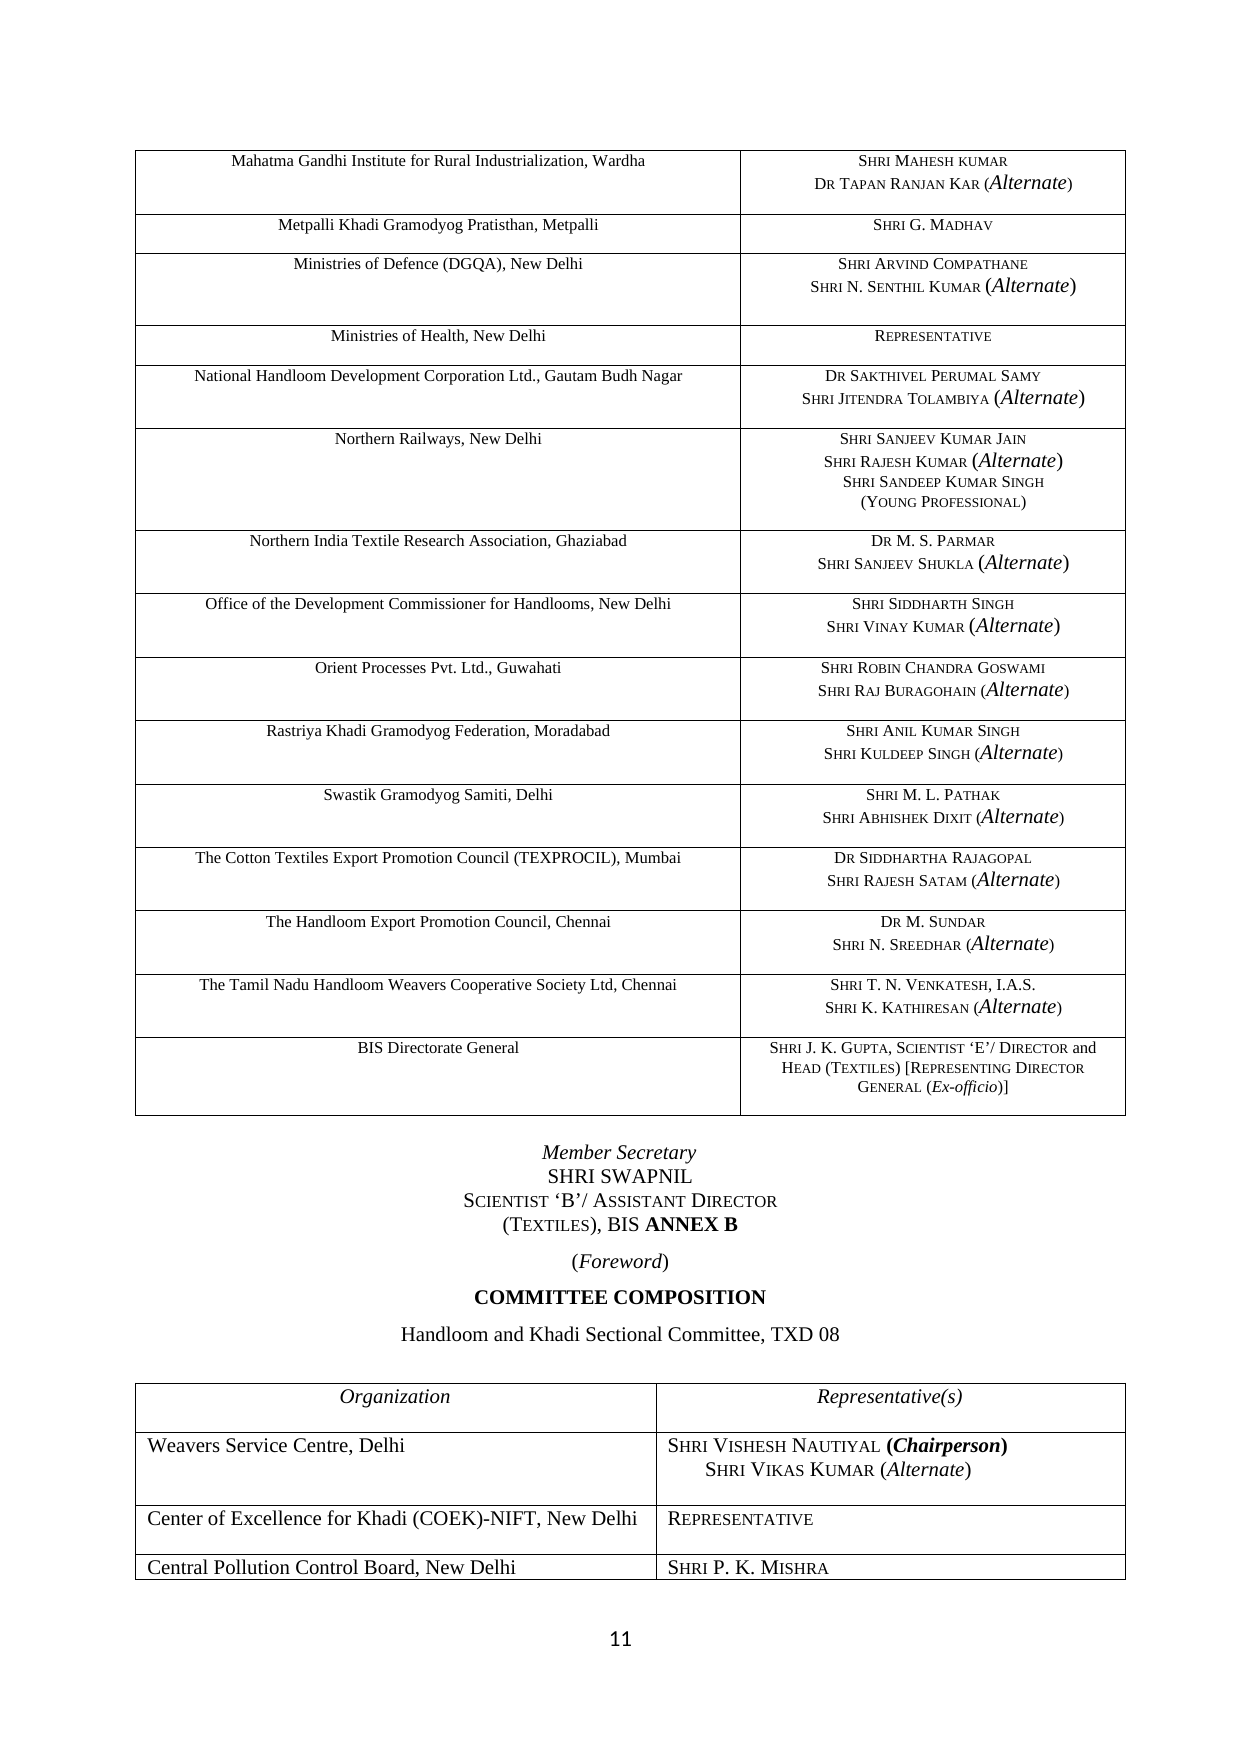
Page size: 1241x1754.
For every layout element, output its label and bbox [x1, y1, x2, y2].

table_cell [741, 531, 1125, 593]
table_cell [136, 215, 740, 253]
table_cell [741, 254, 1125, 325]
table_cell [136, 1433, 656, 1505]
table_cell [741, 1038, 1125, 1115]
table_cell [741, 785, 1125, 847]
table_cell [657, 1433, 1125, 1505]
table_cell [741, 975, 1125, 1037]
table_cell [741, 366, 1125, 428]
table_cell [136, 975, 740, 1037]
table_cell [136, 151, 740, 213]
table_cell [136, 1506, 656, 1554]
table_cell [741, 151, 1125, 213]
table_cell [741, 658, 1125, 720]
table_cell [741, 848, 1125, 910]
table_cell [136, 326, 740, 364]
table_header [136, 1384, 656, 1432]
table_cell [136, 429, 740, 530]
table_cell [136, 658, 740, 720]
table_cell [136, 594, 740, 657]
table_cell [136, 911, 740, 974]
table_cell [741, 911, 1125, 974]
table_cell [741, 215, 1125, 253]
table_cell [136, 721, 740, 783]
table_cell [657, 1506, 1125, 1554]
table_cell [136, 531, 740, 593]
table_cell [741, 594, 1125, 657]
table_cell [657, 1555, 1125, 1579]
table_cell [136, 848, 740, 910]
table_cell [136, 1038, 740, 1115]
table_cell [136, 254, 740, 325]
table_cell [136, 1555, 656, 1579]
table_header [657, 1384, 1125, 1432]
table_cell [741, 326, 1125, 364]
table_cell [741, 721, 1125, 783]
table_cell [136, 366, 740, 428]
table_cell [741, 429, 1125, 530]
table_cell [136, 785, 740, 847]
